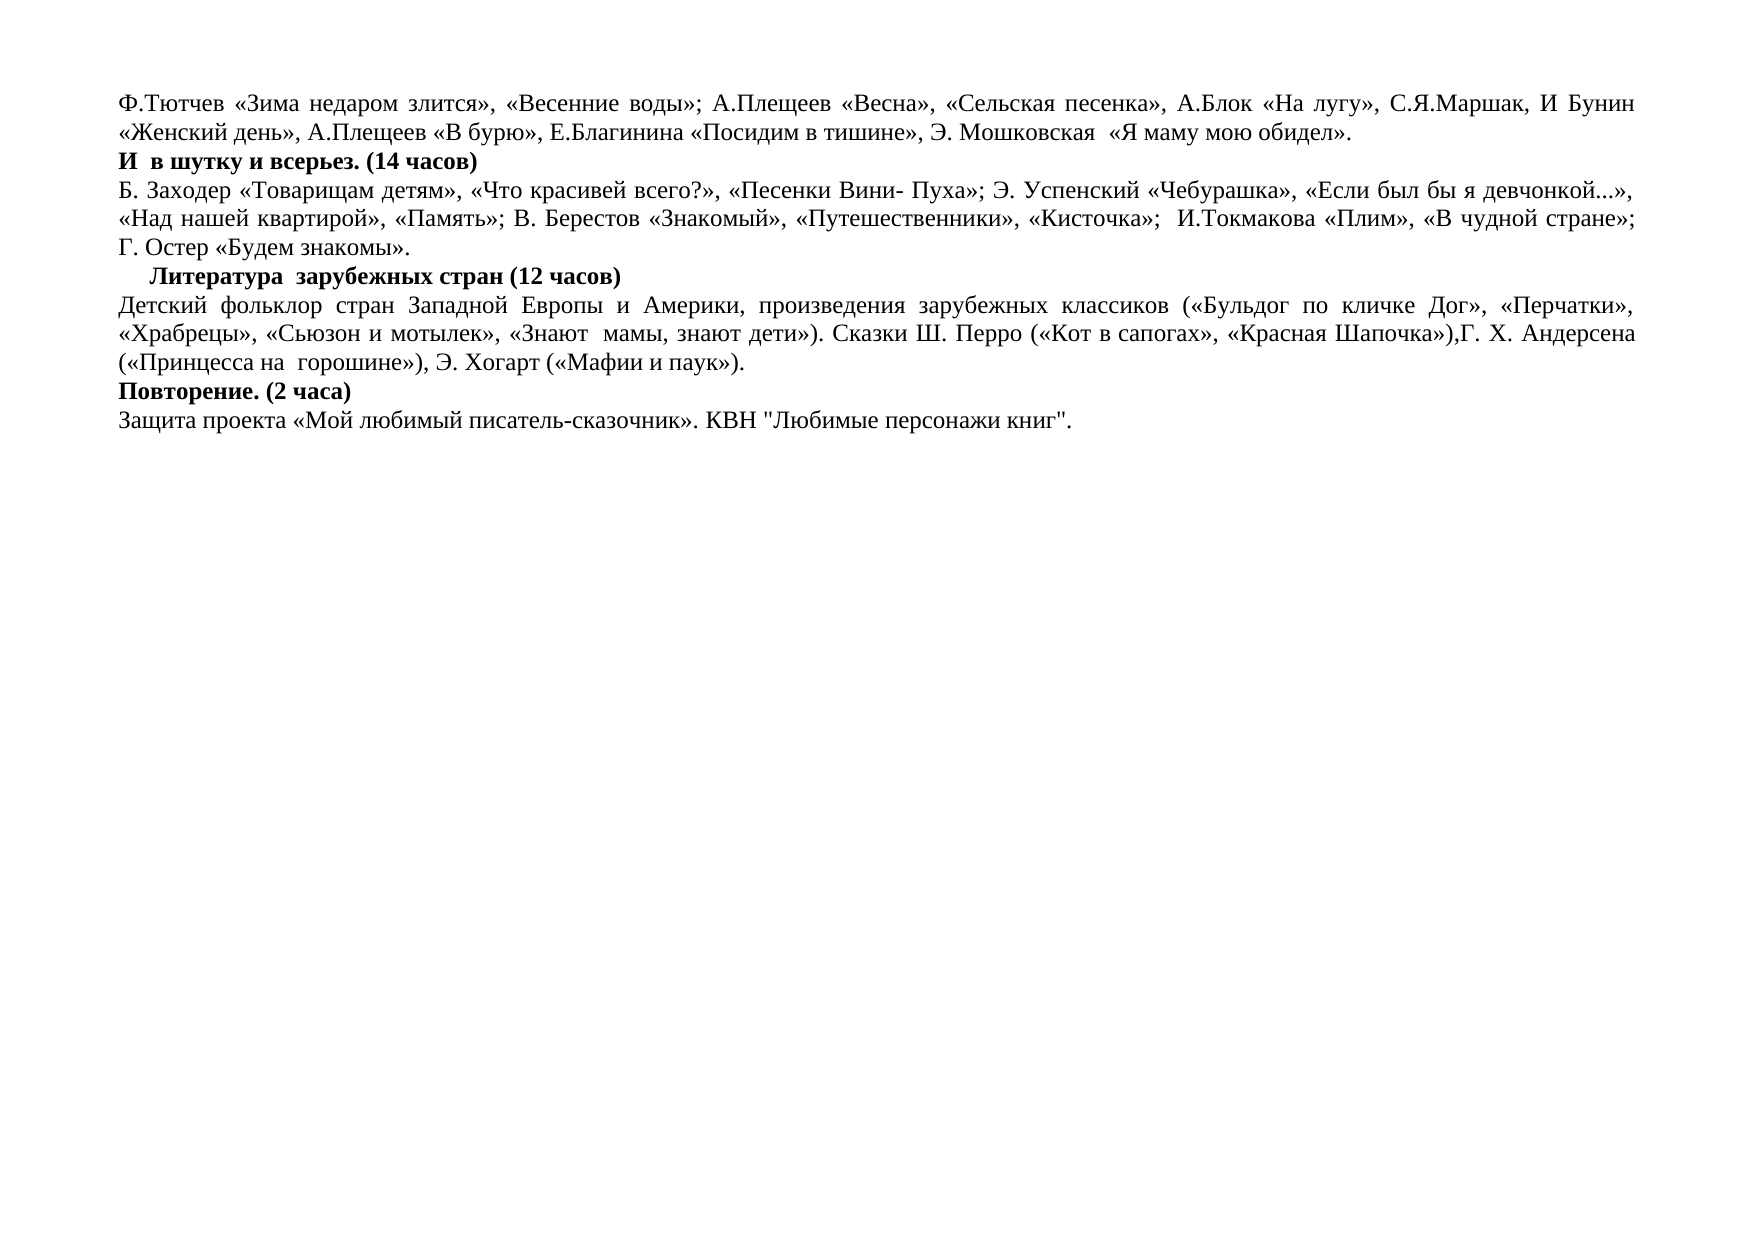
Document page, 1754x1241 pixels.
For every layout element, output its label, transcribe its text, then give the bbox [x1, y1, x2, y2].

text И в шутку и всерьез. (14 часов) [118, 146, 1636, 175]
text Ф.Тютчев «Зима недаром злится», «Весенние воды»; А.Плещеев «Весна», «Сельская песенка», А.Блок «На лугу», С.Я.Маршак, И Бунин «Женский день», А.Плещеев «В бурю», Е.Благинина «Посидим в тишине», Э. Мошковская «Я маму мою обидел». [118, 88, 1636, 146]
text Повторение. (2 часа) [118, 376, 1636, 405]
text Детский фольклор стран Западной Европы и Америки, произведения зарубежных классиков («Бульдог по кличке Дог», «Перчатки», «Храбрецы», «Сьюзон и мотылек», «Знают мамы, знают дети»). Сказки Ш. Перро («Кот в сапогах», «Красная Шапочка»),Г. X. Андерсена («Принцесса на горошине»), Э. Хогарт («Мафии и паук»). [118, 290, 1636, 376]
text Защита проекта «Мой любимый писатель-сказочник». КВН "Любимые персонажи книг". [118, 405, 1636, 433]
text Литература зарубежных стран (12 часов) [118, 261, 1636, 290]
text Б. Заходер «Товарищам детям», «Что красивей всего?», «Песенки Вини- Пуха»; Э. Успенский «Чебурашка», «Если был бы я девчонкой...», «Над нашей квартирой», «Память»; В. Берестов «Знакомый», «Путешественники», «Кисточка»; И.Токмакова «Плим», «В чудной стране»; Г. Остер «Будем знакомы». [118, 175, 1636, 261]
